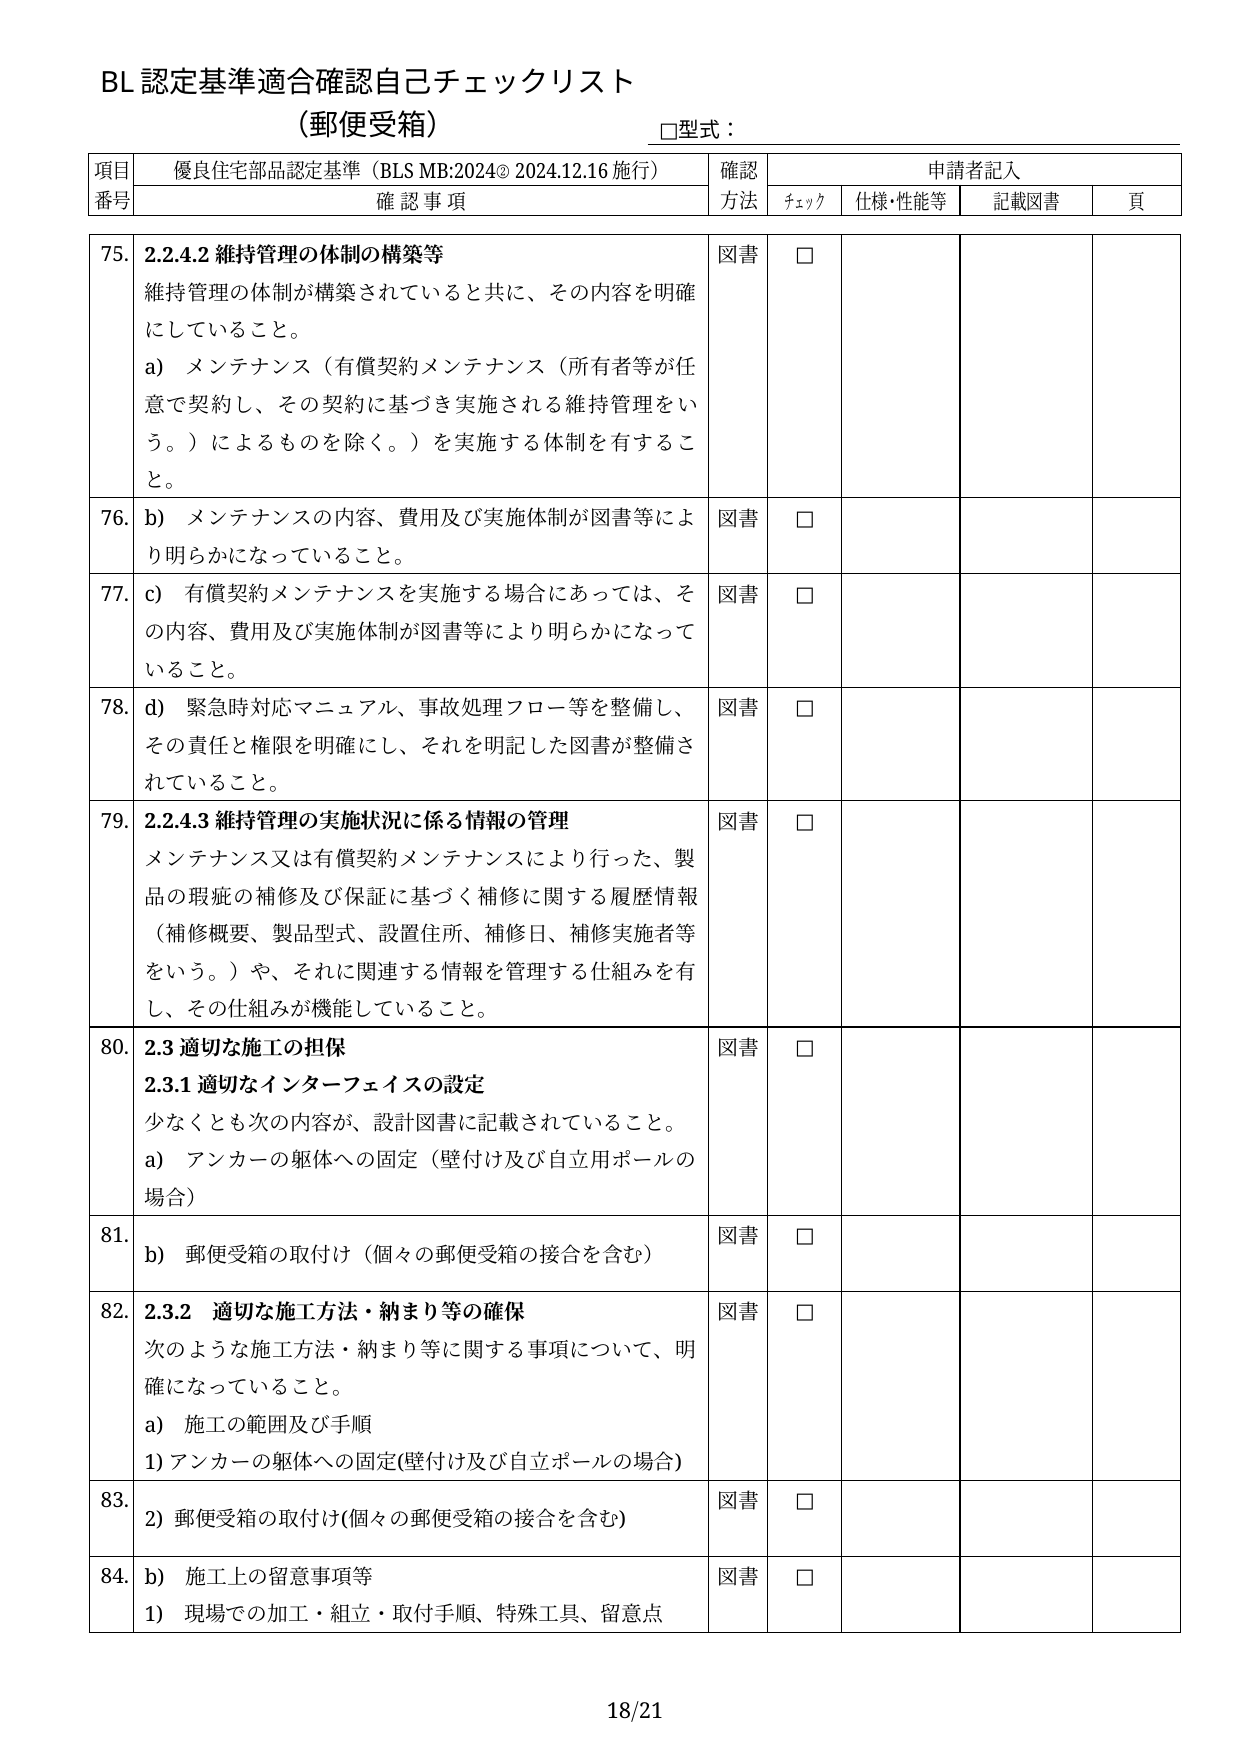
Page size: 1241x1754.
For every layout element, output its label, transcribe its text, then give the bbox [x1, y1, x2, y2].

table_cell [90, 1292, 133, 1479]
table_cell □ [768, 688, 841, 800]
table_cell 図書 [709, 1028, 767, 1215]
table_cell 図書 [709, 1292, 767, 1479]
table_cell [842, 1216, 959, 1291]
table_cell [961, 1292, 1092, 1479]
table_cell [1093, 1292, 1180, 1479]
table_cell [90, 574, 133, 687]
table_cell 図書 [709, 801, 767, 1026]
table_cell [961, 1216, 1092, 1291]
table_cell [1093, 574, 1180, 687]
table_cell [842, 1292, 959, 1479]
table_cell [1093, 235, 1180, 497]
table_cell □ [768, 574, 841, 687]
table_cell 図書 [709, 1481, 767, 1556]
table_cell b) 施工上の留意事項等 1) 現場での加工・組立・取付手順、特殊工具、留意点 [134, 1557, 708, 1632]
table_cell [1093, 1481, 1180, 1556]
table_cell [1093, 1216, 1180, 1291]
table_cell □ [768, 1557, 841, 1632]
table_cell [90, 235, 133, 497]
table_cell 図書 [709, 688, 767, 800]
table_cell [961, 1481, 1092, 1556]
table_cell [842, 801, 959, 1026]
table_cell [842, 688, 959, 800]
table_cell [842, 1481, 959, 1556]
table_cell c) 有償契約メンテナンスを実施する場合にあっては、その内容、費用及び実施体制が図書等により明らかになっていること。 [134, 574, 708, 687]
table_cell □ [768, 1028, 841, 1215]
table_cell [961, 498, 1092, 573]
table_cell [90, 1216, 133, 1291]
table_cell [90, 801, 133, 1026]
table_cell [1093, 801, 1180, 1026]
table_cell [90, 1028, 133, 1215]
table_cell [961, 688, 1092, 800]
table_cell [842, 1557, 959, 1632]
table_cell □ [768, 498, 841, 573]
table_cell □ [768, 801, 841, 1026]
table_cell [842, 1028, 959, 1215]
table_cell □ [768, 235, 841, 497]
table_cell b) メンテナンスの内容、費用及び実施体制が図書等により明らかになっていること。 [134, 498, 708, 573]
table_cell □ [768, 1292, 841, 1479]
table_cell [961, 235, 1092, 497]
table_cell [90, 1481, 133, 1556]
table_cell [961, 1028, 1092, 1215]
table_cell [1093, 498, 1180, 573]
table_cell 2.2.4.3 維持管理の実施状況に係る情報の管理 メンテナンス又は有償契約メンテナンスにより行った、製品の瑕疵の補修及び保証に基づく補修に関する履歴情報（補修概要、製品型式、設置住所、補修日、補修実施者等をいう。）や、それに関連する情報を管理する仕組みを有し、その仕組みが機能していること。 [134, 801, 708, 1026]
table_cell [842, 235, 959, 497]
table_cell [90, 498, 133, 573]
table_cell 図書 [709, 498, 767, 573]
table_cell 図書 [709, 1216, 767, 1291]
table_cell [961, 1557, 1092, 1632]
table_cell d) 緊急時対応マニュアル、事故処理フロー等を整備し、その責任と権限を明確にし、それを明記した図書が整備されていること。 [134, 688, 708, 800]
table_cell 2.3 適切な施工の担保 2.3.1 適切なインターフェイスの設定 少なくとも次の内容が、設計図書に記載されていること。 a) アンカーの躯体への固定（壁付け及び自立用ポールの場合） [134, 1028, 708, 1215]
table_cell [1093, 1028, 1180, 1215]
table_cell [842, 498, 959, 573]
table_cell 図書 [709, 574, 767, 687]
table_cell 2.3.2 適切な施工方法・納まり等の確保 次のような施工方法・納まり等に関する事項について、明確になっていること。 a) 施工の範囲及び手順 1) アンカーの躯体への固定(壁付け及び自立ポールの場合) [134, 1292, 708, 1479]
table_cell □ [768, 1216, 841, 1291]
table_cell [1093, 1557, 1180, 1632]
table_cell [961, 801, 1092, 1026]
table_cell 図書 [709, 235, 767, 497]
table_cell [961, 574, 1092, 687]
table_cell [842, 574, 959, 687]
table_cell 図書 [709, 1557, 767, 1632]
table_cell 2.2.4.2 維持管理の体制の構築等 維持管理の体制が構築されていると共に、その内容を明確にしていること。 a) メンテナンス（有償契約メンテナンス（所有者等が任意で契約し、その契約に基づき実施される維持管理をいう。）によるものを除く。）を実施する体制を有すること。 [134, 235, 708, 497]
table_cell [1093, 688, 1180, 800]
table_cell [90, 688, 133, 800]
table_cell □ [768, 1481, 841, 1556]
table_cell [90, 1557, 133, 1632]
table_cell b) 郵便受箱の取付け（個々の郵便受箱の接合を含む） [134, 1216, 708, 1291]
table_cell 2) 郵便受箱の取付け(個々の郵便受箱の接合を含む) [134, 1481, 708, 1556]
